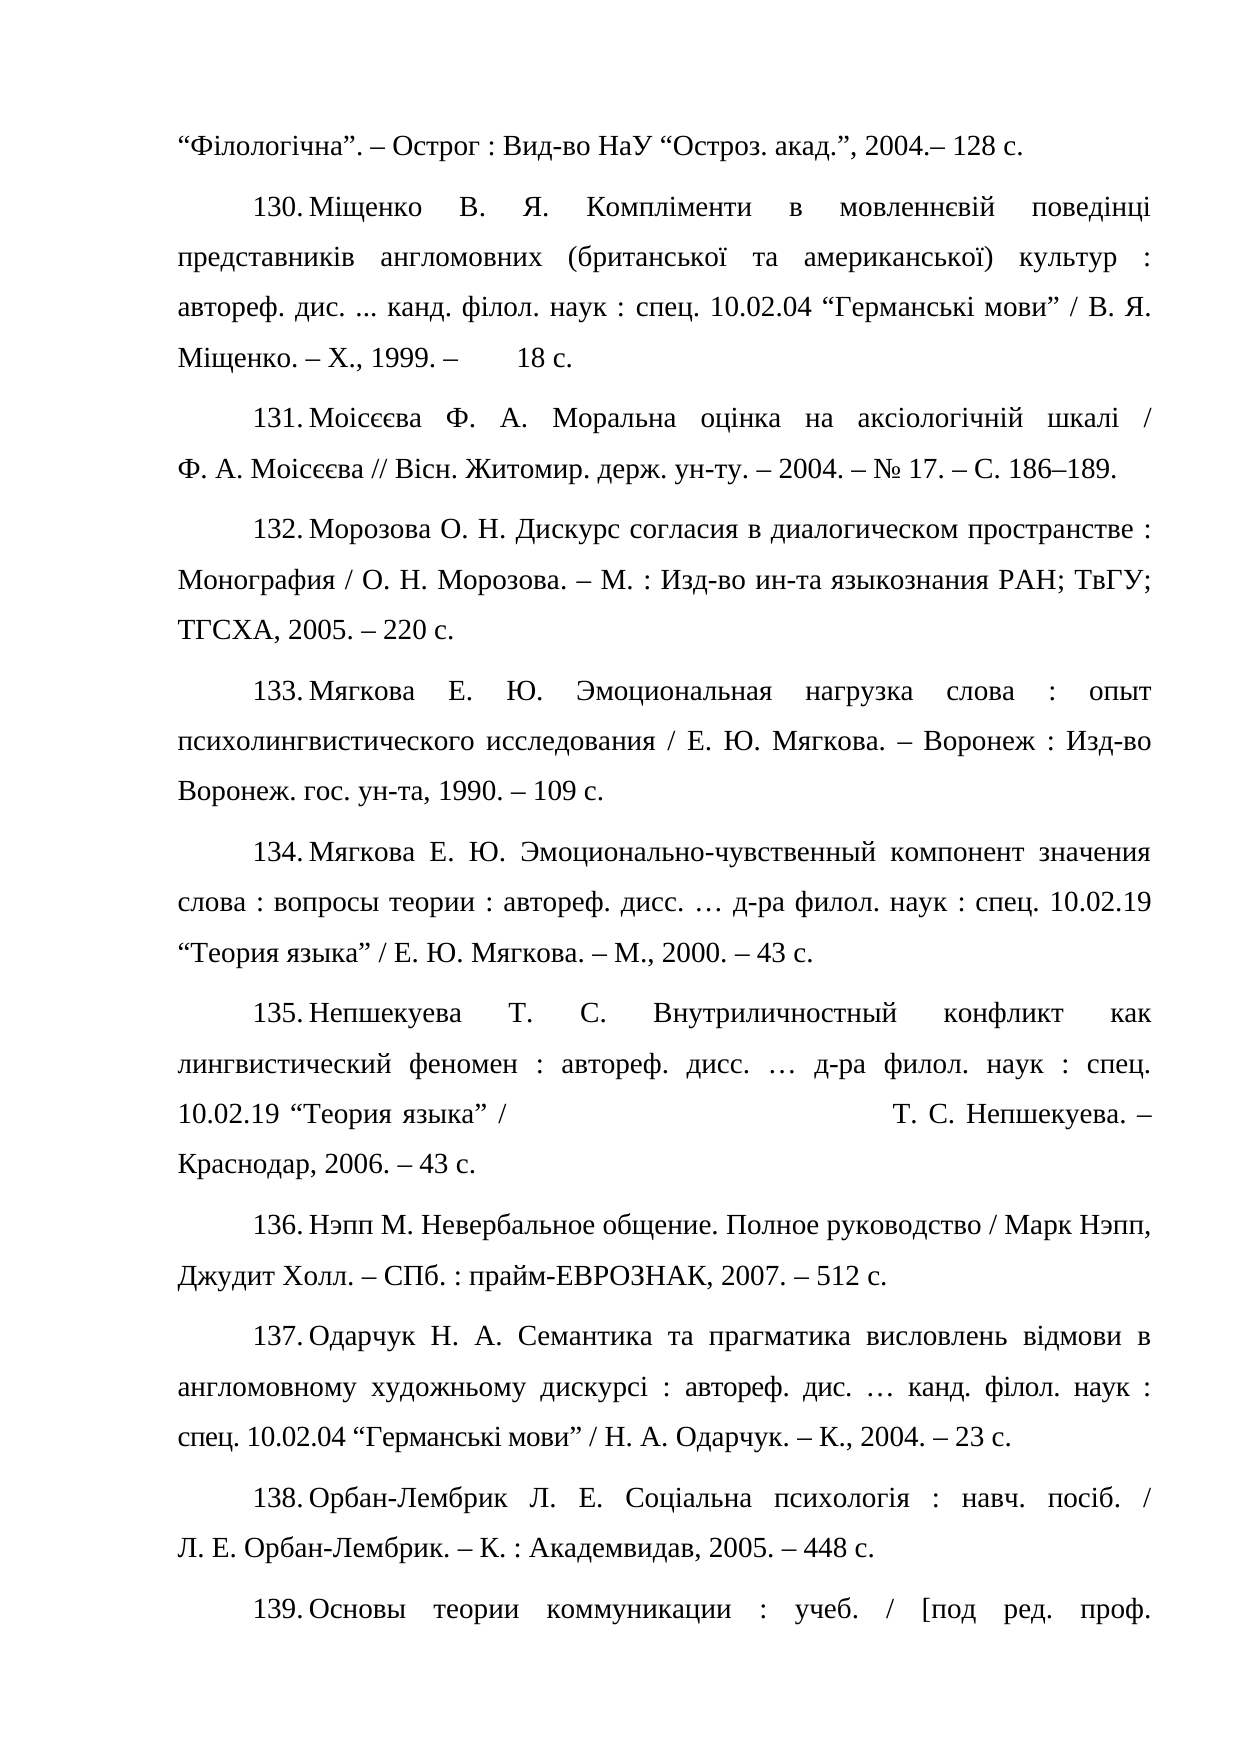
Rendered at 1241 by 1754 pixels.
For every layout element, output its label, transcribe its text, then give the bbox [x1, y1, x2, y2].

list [177, 1591, 1152, 1624]
list Орбан-Лембрик Л. Е. Соціальна психологія : навч. посіб. / Л. Е. Орбан-Лембрик. – К. : Академвидав, 2005. – 448 с. [177, 1480, 1152, 1563]
list Мягкова Е. Ю. Эмоциональная нагрузка слова : опыт психолингвистического исследования / Е. Ю. Мягкова. – Воронеж : Изд-во Воронеж. гос. ун-та, 1990. – 109 с. [177, 673, 1152, 807]
list Мягкова Е. Ю. Эмоционально-чувственный компонент значения слова : вопросы теории : автореф. дисс. … д-ра филол. наук : спец. 10.02.19 “Теория языка” / Е. Ю. Мягкова. – М., 2000. – 43 с. [177, 834, 1152, 968]
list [177, 128, 1152, 162]
list Нэпп М. Невербальное общение. Полное руководство / Марк Нэпп, Джудит Холл. – СПб. : прайм-ЕВРОЗНАК, 2007. – 512 с. [177, 1207, 1152, 1291]
list Непшекуева Т. С. Внутриличностный конфликт как лингвистический феномен : автореф. дисс. … д-ра филол. наук : спец. 10.02.19 “Теория языка” / Т. С. Непшекуева. – Краснодар, 2006. – 43 с. [177, 996, 1152, 1180]
list Морозова О. Н. Дискурс согласия в диалогическом пространстве : Монография / О. Н. Морозова. – М. : Изд-во ин-та языкознания РАН; ТвГУ; ТГСХА, 2005. – 220 с. [177, 512, 1152, 646]
list Міщенко В. Я. Компліменти в мовленнєвій поведінці представників англомовних (британської та американської) культур : автореф. дис. ... канд. філол. наук : спец. 10.02.04 “Германські мови” / В. Я. Міщенко. – Х., 1999. – 18 с. [177, 189, 1152, 373]
list Одарчук Н. А. Семантика та прагматика висловлень відмови в англомовному художньому дискурсі : автореф. дис. … канд. філол. наук : спец. 10.02.04 “Германські мови” / Н. А. Одарчук. – К., 2004. – 23 с. [177, 1318, 1152, 1452]
list Моісєєва Ф. А. Моральна оцінка на аксіологічній шкалі / Ф. А. Моісєєва // Вісн. Житомир. держ. ун-ту. – 2004. – № 17. – С. 186–189. [177, 401, 1152, 484]
